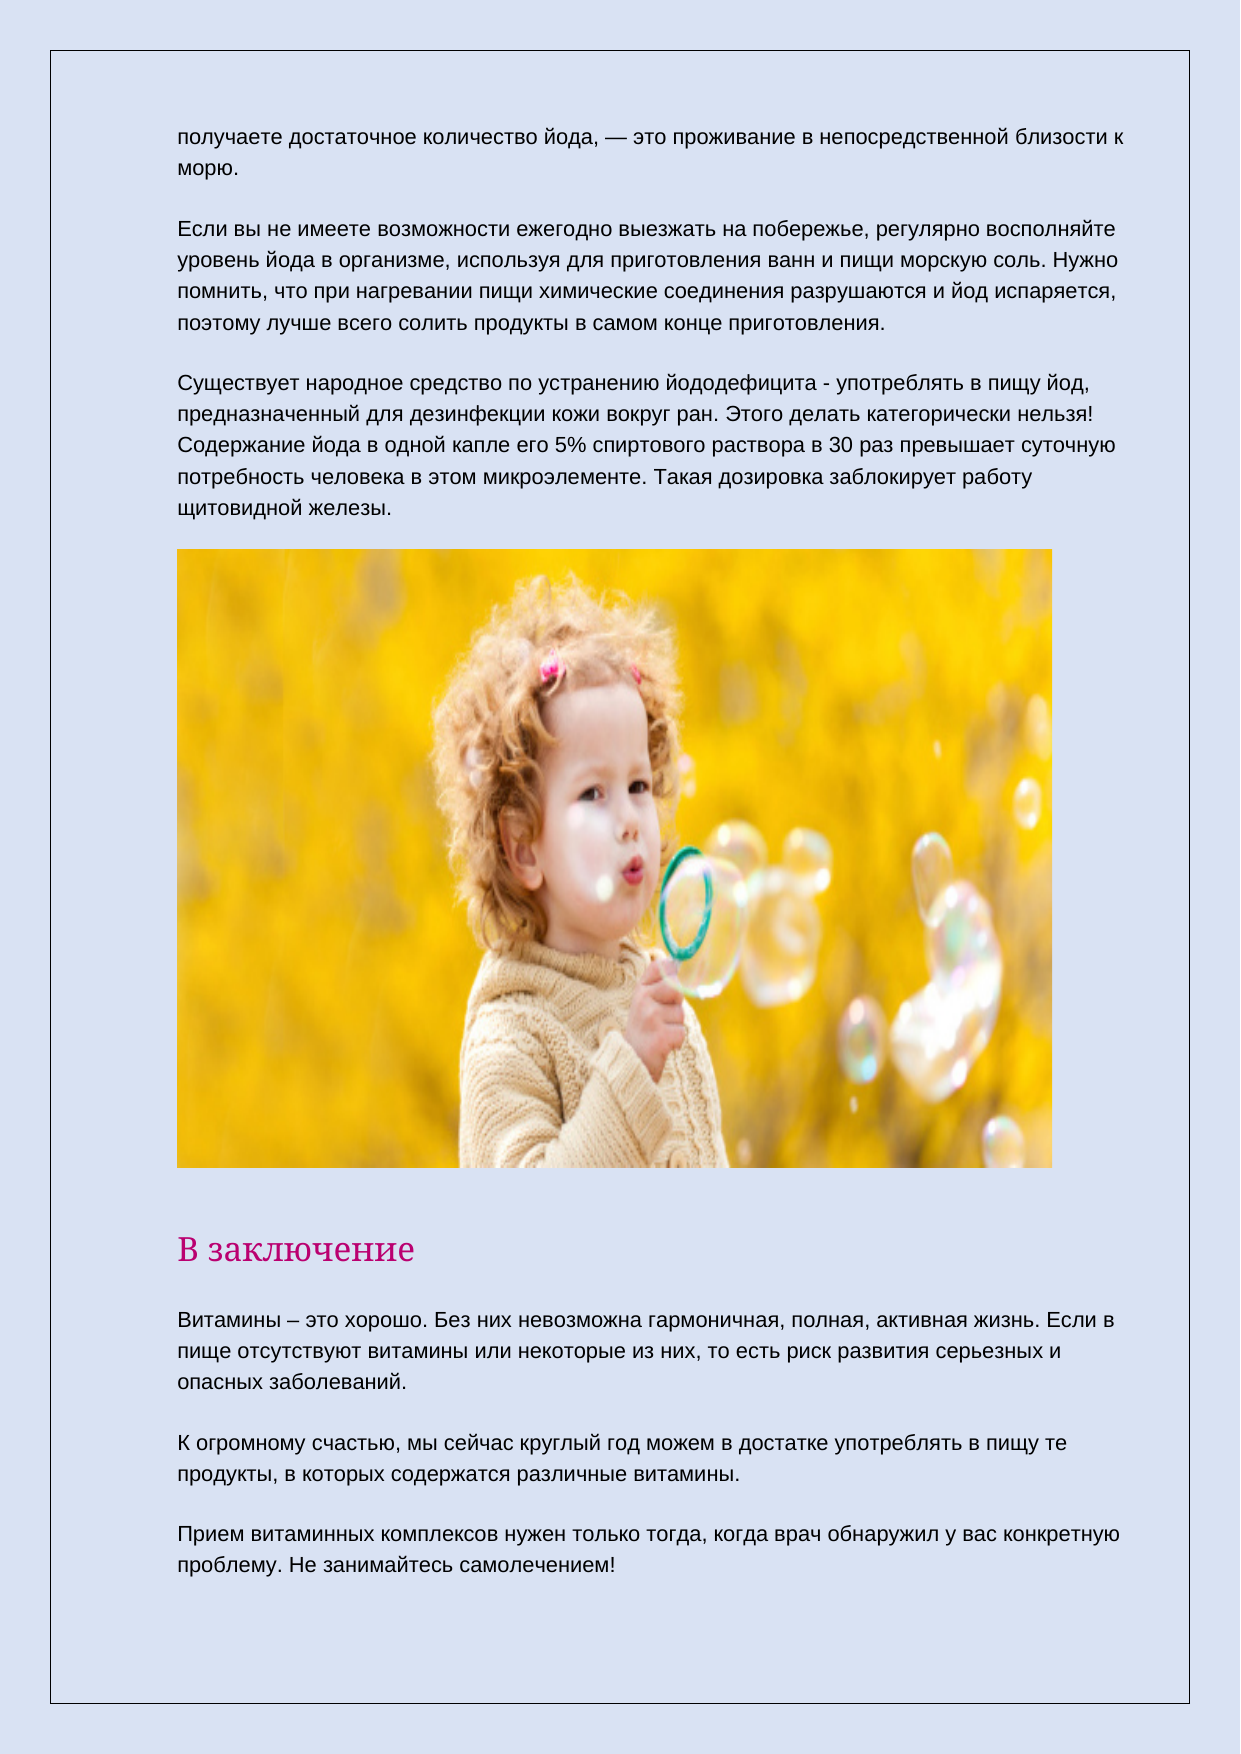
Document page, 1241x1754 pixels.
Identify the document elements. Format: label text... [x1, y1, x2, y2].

text Прием витаминных комплексов нужен только тогда, когда врач обнаружил у вас конкретную проблему. Не занимайтесь самолечением! [177, 1515, 1152, 1578]
text Если вы не имеете возможности ежегодно выезжать на побережье, регулярно восполняйте уровень йода в организме, используя для приготовления ванн и пищи морскую соль. Нужно помнить, что при нагревании пищи химические соединения разрушаются и йод испаряется, поэтому лучше всего солить продукты в самом конце приготовления. [177, 210, 1152, 335]
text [177, 118, 1152, 181]
text В заключение [177, 1226, 1152, 1271]
picture [177, 549, 1053, 1168]
text Существует народное средство по устранению йододефицита - употреблять в пищу йод, предназначенный для дезинфекции кожи вокруг ран. Этого делать категорически нельзя! Содержание йода в одной капле его 5% спиртового раствора в 30 раз превышает суточную потребность человека в этом микроэлементе. Такая дозировка заблокирует работу щитовидной железы. [177, 364, 1152, 520]
text К огромному счастью, мы сейчас круглый год можем в достатке употреблять в пищу те продукты, в которых содержатся различные витамины. [177, 1423, 1152, 1486]
text Витамины – это хорошо. Без них невозможна гармоничная, полная, активная жизнь. Если в пище отсутствуют витамины или некоторые из них, то есть риск развития серьезных и опасных заболеваний. [177, 1301, 1152, 1394]
